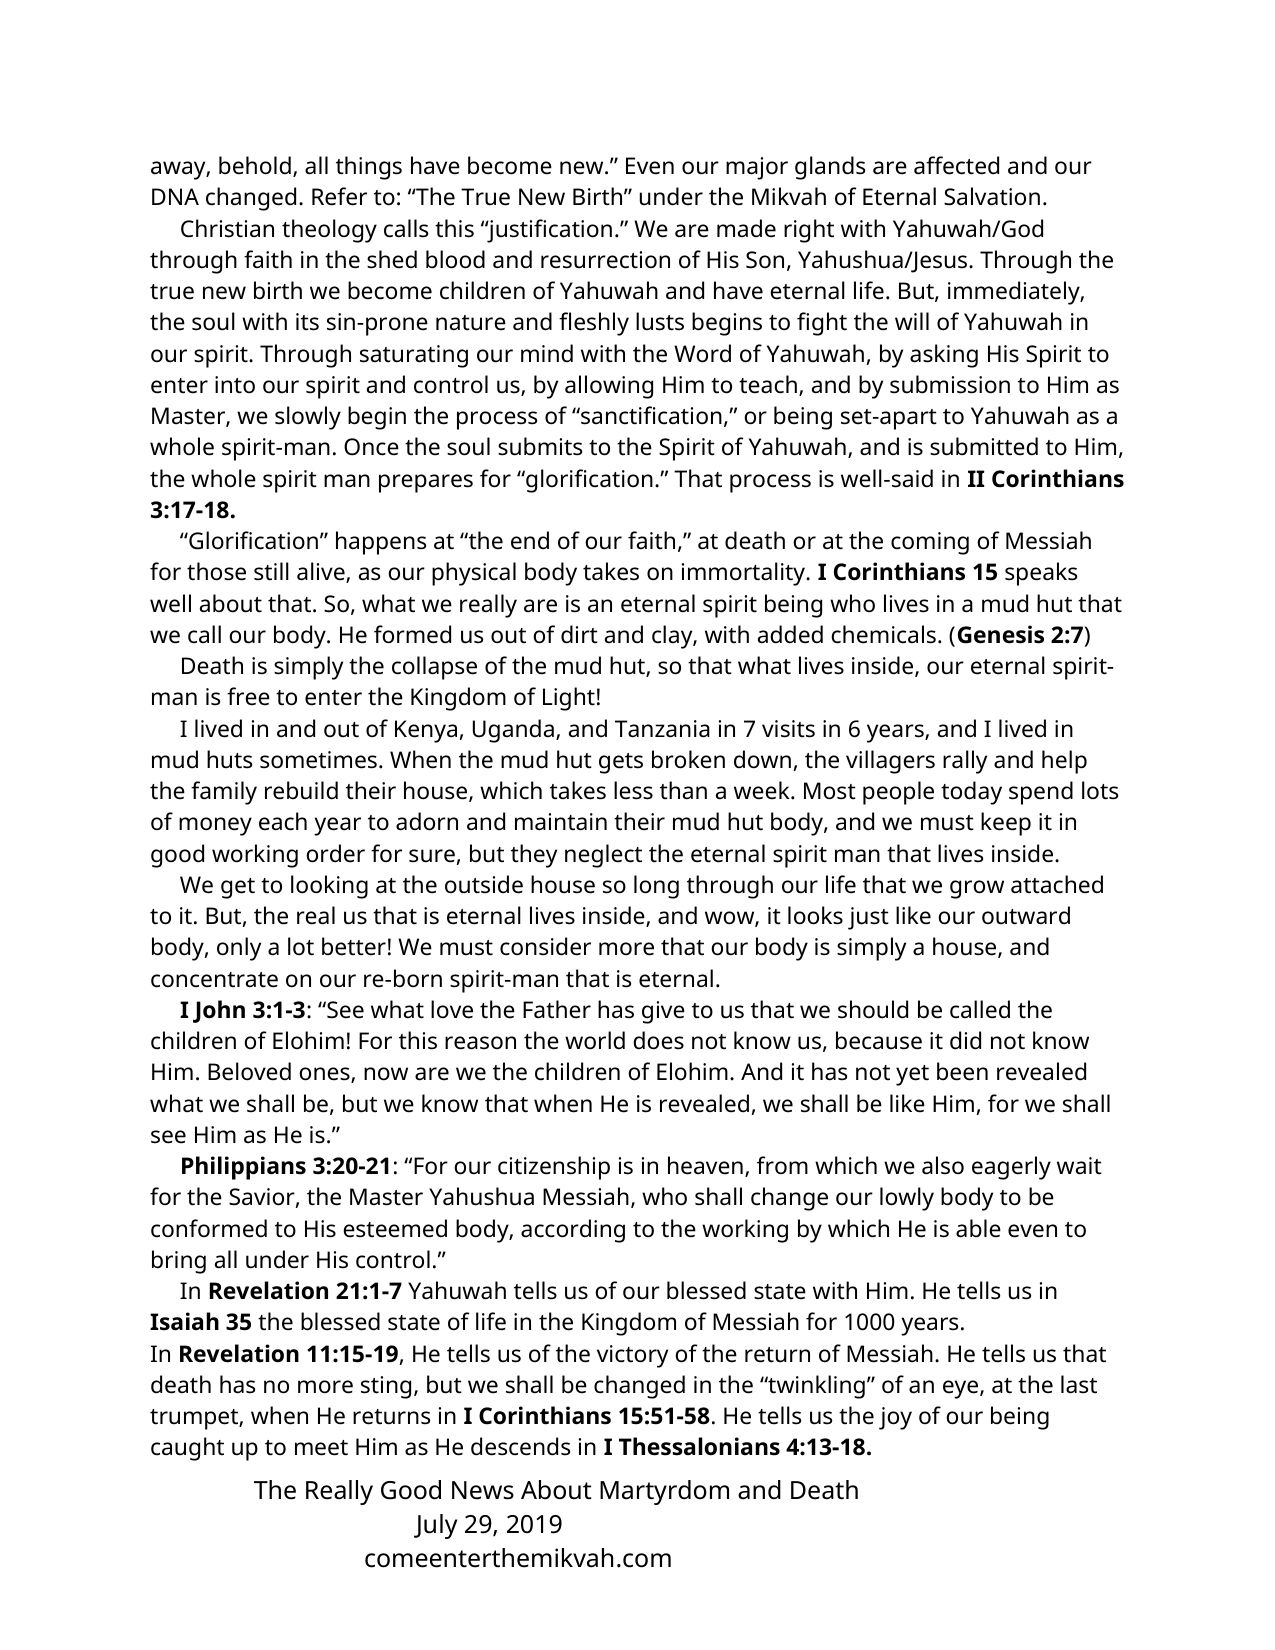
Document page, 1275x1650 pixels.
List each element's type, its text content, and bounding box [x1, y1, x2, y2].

text We get to looking at the outside house so long through our life that we grow attached to it. But, the real us that is eternal lives inside, and wow, it looks just like our outward body, only a lot better! We must consider more that our body is simply a house, and concentrate on our re-born spirit-man that is eternal. [150, 869, 1125, 994]
text Philippians 3:20-21: “For our citizenship is in heaven, from which we also eagerly wait for the Savior, the Master Yahushua Messiah, who shall change our lowly body to be conformed to His esteemed body, according to the working by which He is able even to bring all under His control.” [150, 1150, 1125, 1275]
text In Revelation 21:1-7 Yahuwah tells us of our blessed state with Him. He tells us in Isaiah 35 the blessed state of life in the Kingdom of Messiah for 1000 years. [150, 1275, 1125, 1337]
text In Revelation 11:15-19, He tells us of the victory of the return of Messiah. He tells us that death has no more sting, but we shall be changed in the “twinkling” of an eye, at the last trumpet, when He returns in I Corinthians 15:51-58. He tells us the joy of our being caught up to meet Him as He descends in I Thessalonians 4:13-18. [150, 1337, 1125, 1462]
text “Glorification” happens at “the end of our faith,” at death or at the coming of Messiah for those still alive, as our physical body takes on immortality. I Corinthians 15 speaks well about that. So, what we really are is an eternal spirit being who lives in a mud hut that we call our body. He formed us out of dirt and clay, with added chemicals. (Genesis 2:7) [150, 525, 1125, 650]
text Death is simply the collapse of the mud hut, so that what lives inside, our eternal spirit-man is free to enter the Kingdom of Light! [150, 650, 1125, 712]
text I lived in and out of Kenya, Uganda, and Tanzania in 7 visits in 6 years, and I lived in mud huts sometimes. When the mud hut gets broken down, the villagers rally and help the family rebuild their house, which takes less than a week. Most people today spend lots of money each year to adorn and maintain their mud hut body, and we must keep it in good working order for sure, but they neglect the eternal spirit man that lives inside. [150, 712, 1125, 869]
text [150, 150, 1125, 212]
text Christian theology calls this “justification.” We are made right with Yahuwah/God through faith in the shed blood and resurrection of His Son, Yahushua/Jesus. Through the true new birth we become children of Yahuwah and have eternal life. But, immediately, the soul with its sin-prone nature and fleshly lusts begins to fight the will of Yahuwah in our spirit. Through saturating our mind with the Word of Yahuwah, by asking His Spirit to enter into our spirit and control us, by allowing Him to teach, and by submission to Him as Master, we slowly begin the process of “sanctification,” or being set-apart to Yahuwah as a whole spirit-man. Once the soul submits to the Spirit of Yahuwah, and is submitted to Him, the whole spirit man prepares for “glorification.” That process is well-said in II Corinthians 3:17-18. [150, 212, 1125, 525]
text I John 3:1-3: “See what love the Father has give to us that we should be called the children of Elohim! For this reason the world does not know us, because it did not know Him. Beloved ones, now are we the children of Elohim. And it has not yet been revealed what we shall be, but we know that when He is revealed, we shall be like Him, for we shall see Him as He is.” [150, 994, 1125, 1150]
